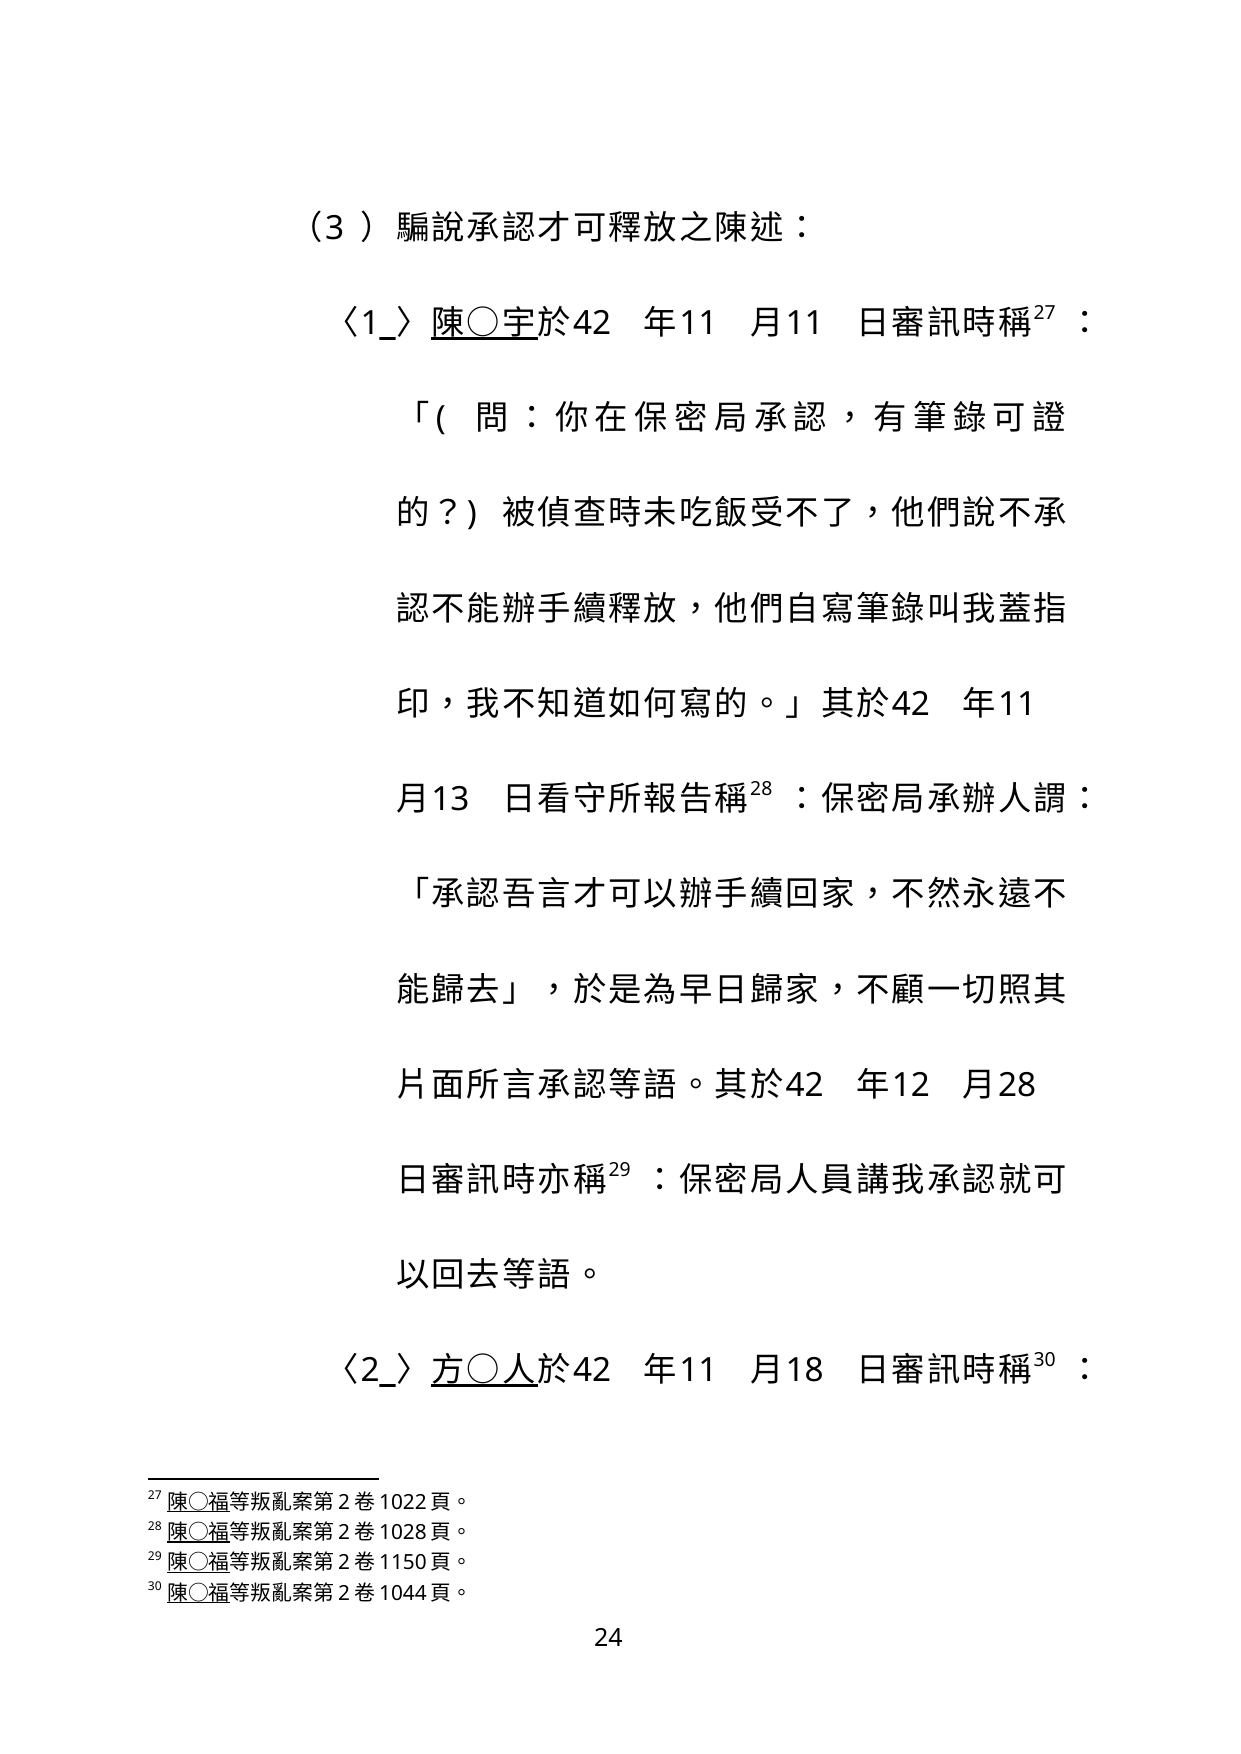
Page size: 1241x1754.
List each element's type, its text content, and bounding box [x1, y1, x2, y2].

subtitle 方○人於42年11月18日審訊時稱：「(問：為何在保密局有你承認的筆錄呢？)我並未承認，是訊問人寫好叫我蓋指印，並說兩三天就可回家了，我不知他寫的是什麼。」 [304, 1320, 1069, 1415]
subtitle 陳○宇於42年11月11日審訊時稱：「(問：你在保密局承認，有筆錄可證的？)被偵查時未吃飯受不了，他們說不承認不能辦手續釋放，他們自寫筆錄叫我蓋指印，我不知道如何寫的。」其於42年11月13日看守所報告稱：保密局承辦人謂：「承認吾言才可以辦手續回家，不然永遠不能歸去」，於是為早日歸家，不顧一切照其片面所言承認等語。其於42年12月28日審訊時亦稱：保密局人員講我承認就可以回去等語。 [304, 272, 1069, 1320]
subtitle 騙說承認才可釋放之陳述： [272, 177, 1069, 272]
